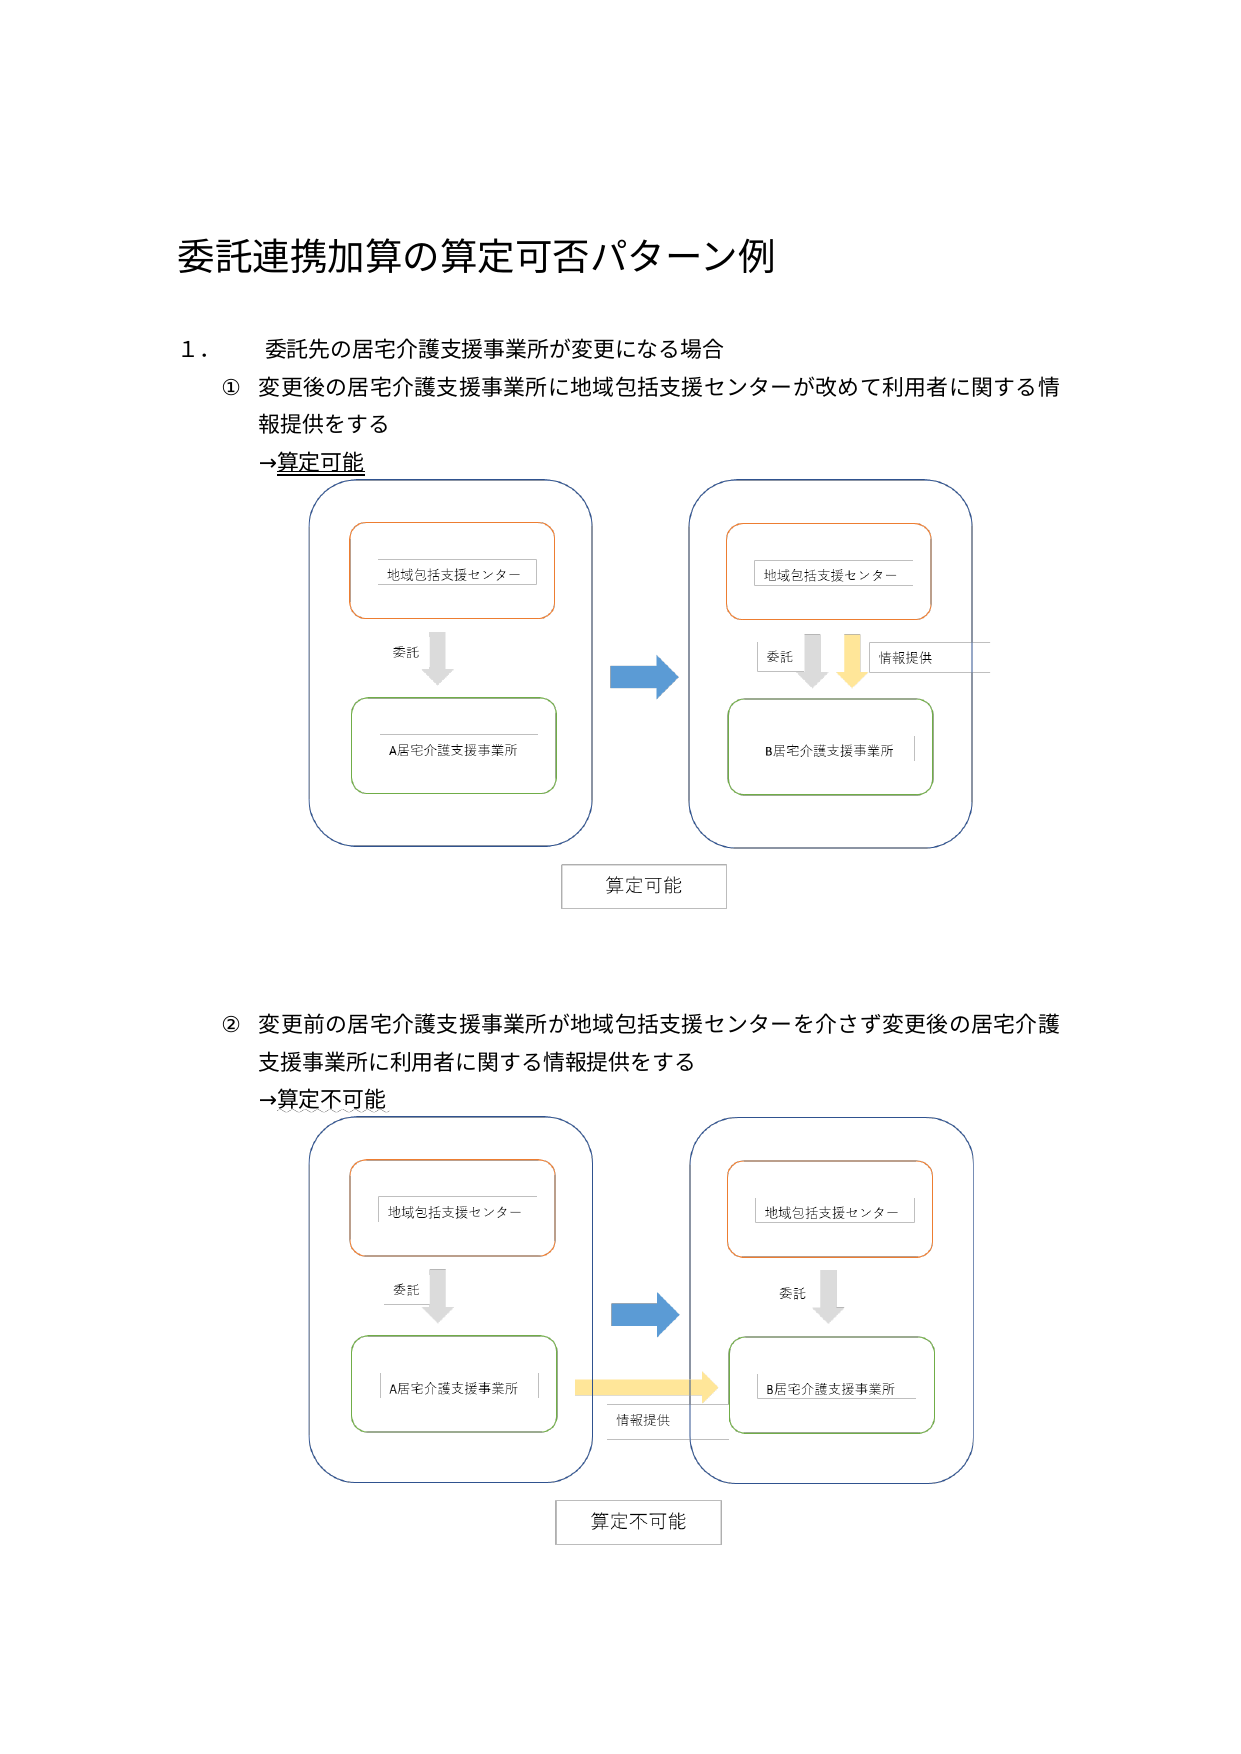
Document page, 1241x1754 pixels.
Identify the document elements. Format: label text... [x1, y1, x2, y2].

list →算定不可能 [258, 1079, 1063, 1117]
picture [308, 479, 991, 909]
text 委託連携加算の算定可否パターン例 [177, 217, 1063, 292]
list 変更前の居宅介護支援事業所が地域包括支援センターを介さず変更後の居宅介護支援事業所に利用者に関する情報提供をする [221, 1004, 1063, 1079]
list →算定可能 [258, 442, 1063, 479]
list 変更後の居宅介護支援事業所に地域包括支援センターが改めて利用者に関する情報提供をする [221, 367, 1063, 442]
list 委託先の居宅介護支援事業所が変更になる場合 [177, 329, 1063, 367]
picture [308, 1116, 974, 1545]
